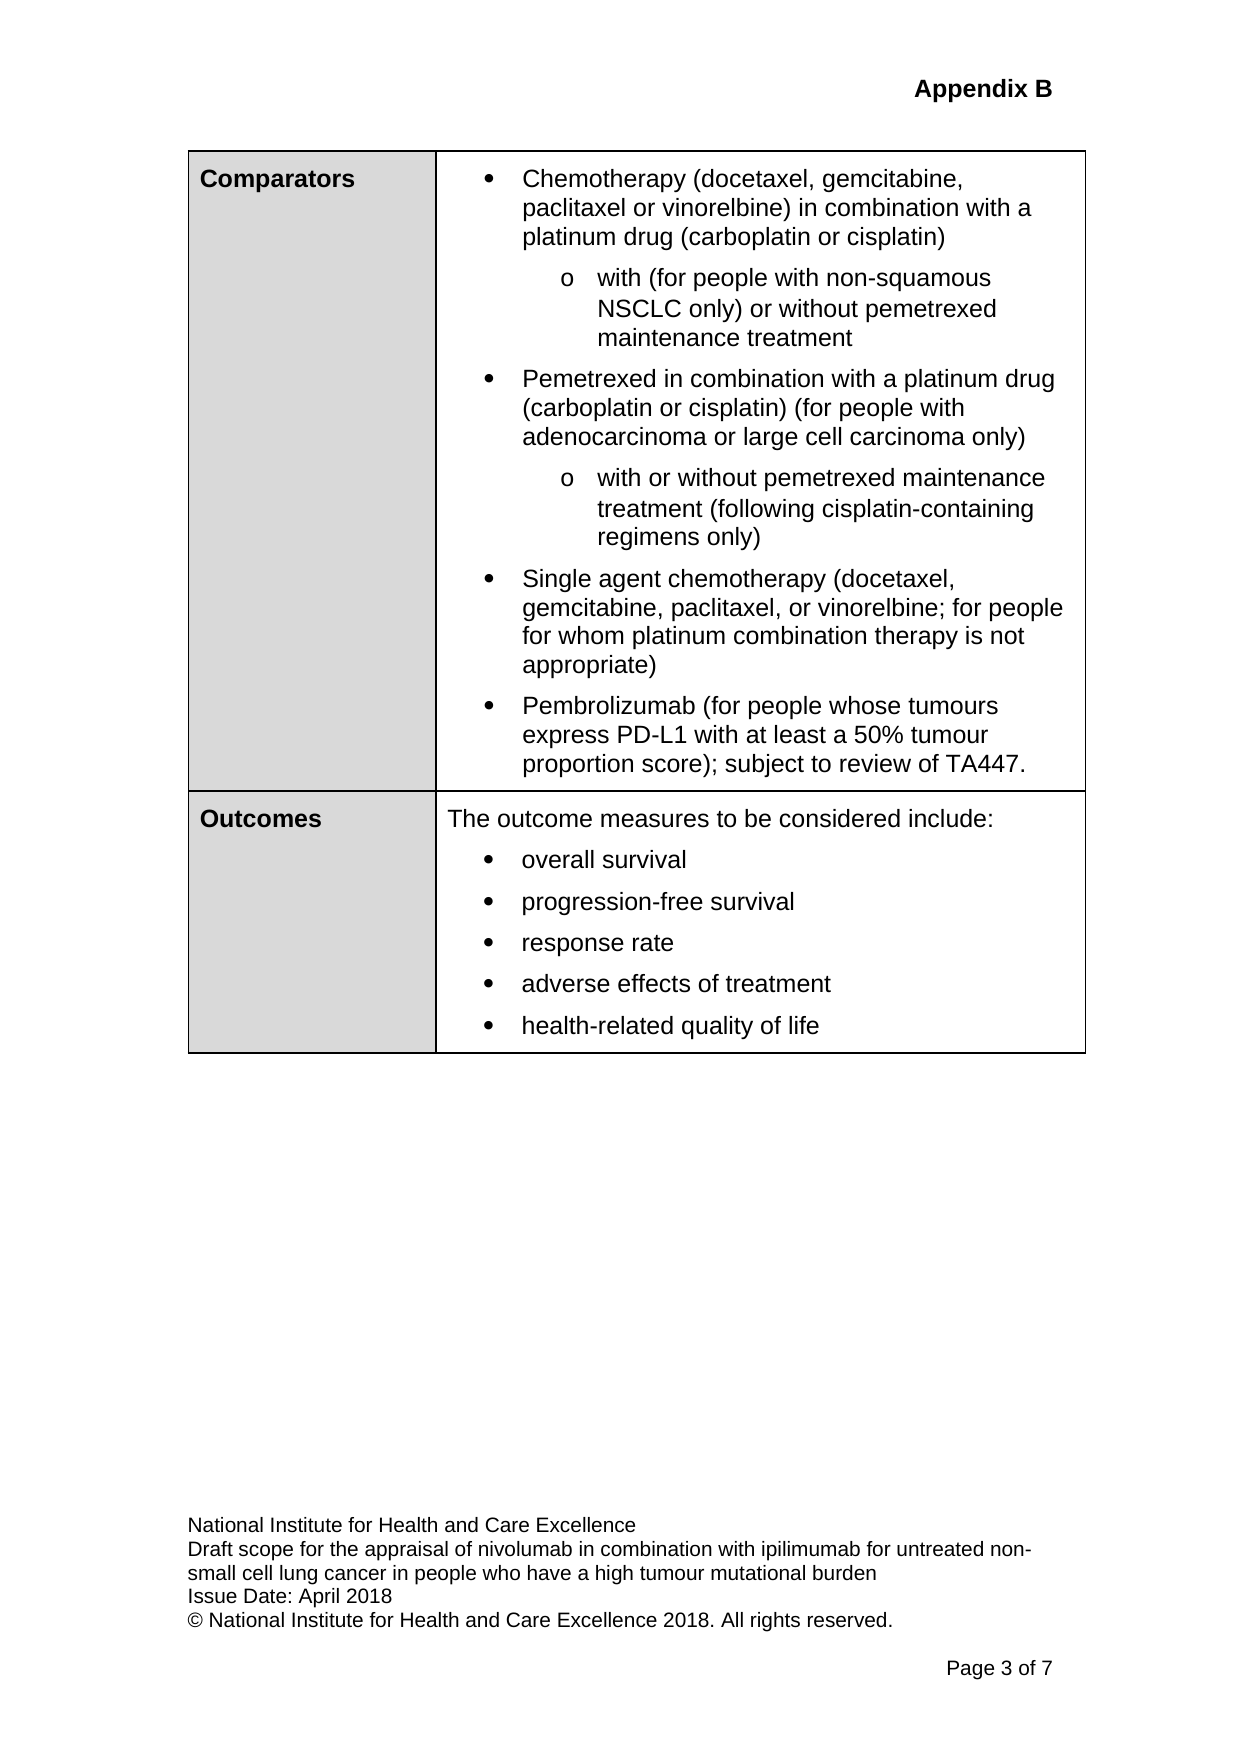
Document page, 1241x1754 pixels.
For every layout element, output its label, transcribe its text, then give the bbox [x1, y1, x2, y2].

table_cell Outcomes [189, 792, 435, 1052]
table_cell Chemotherapy (docetaxel, gemcitabine, paclitaxel or vinorelbine) in combination with a platinum drug (carboplatin or cisplatin) with (for people with non-squamous NSCLC only) or without pemetrexed maintenance treatment Pemetrexed in combination with a platinum drug (carboplatin or cisplatin) (for people with adenocarcinoma or large cell carcinoma only) with or without pemetrexed maintenance treatment (following cisplatin-containing regimens only) Single agent chemotherapy (docetaxel, gemcitabine, paclitaxel, or vinorelbine; for people for whom platinum combination therapy is not appropriate) Pembrolizumab (for people whose tumours express PD-L1 with at least a 50% tumour proportion score); subject to review of TA447. [437, 152, 1085, 790]
table_cell The outcome measures to be considered include: overall survival progression-free survival response rate adverse effects of treatment health-related quality of life [437, 792, 1085, 1052]
table_cell Comparators [189, 152, 435, 790]
